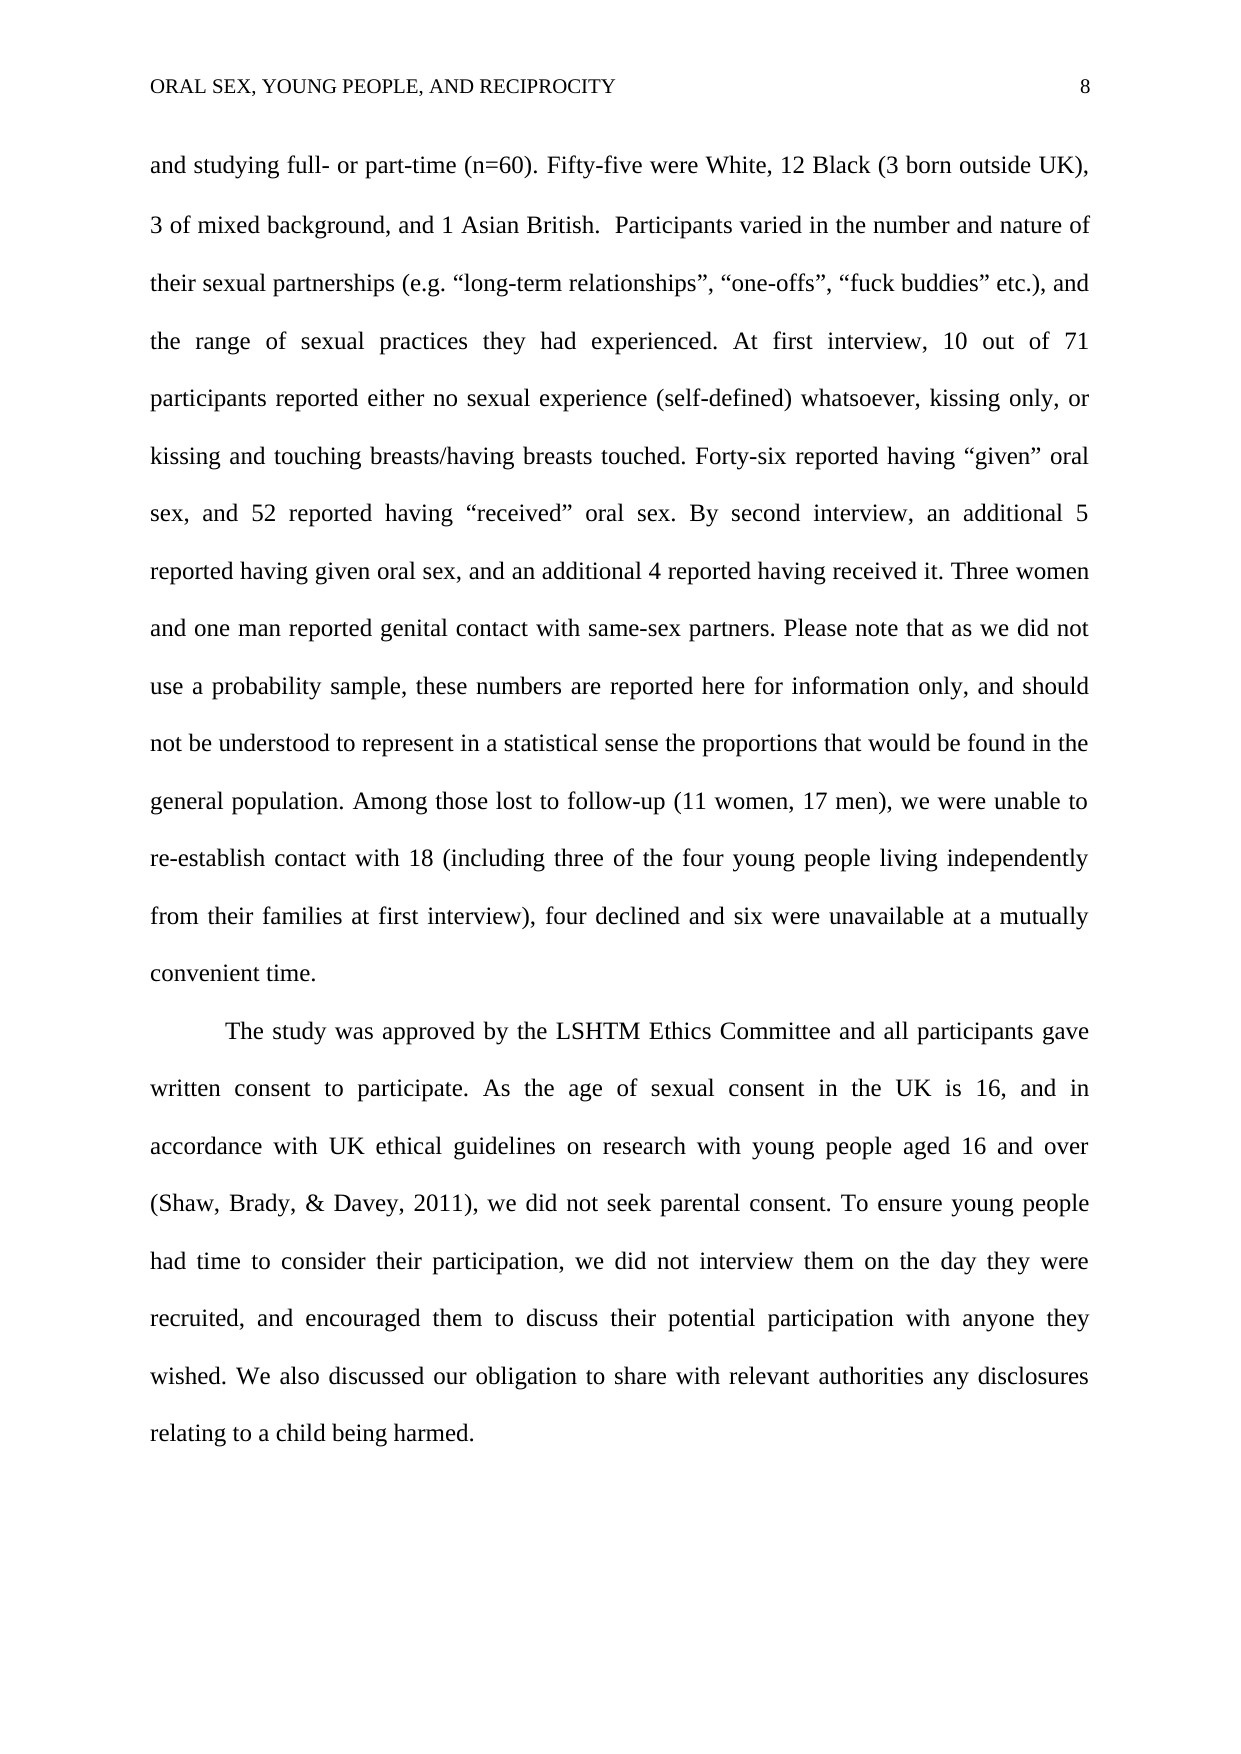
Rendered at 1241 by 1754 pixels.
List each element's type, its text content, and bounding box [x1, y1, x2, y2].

text The study was approved by the LSHTM Ethics Committee and all participants gave written consent to participate. As the age of sexual consent in the UK is 16, and in accordance with UK ethical guidelines on research with young people aged 16 and over (Shaw, Brady, & Davey, 2011), we did not seek parental consent. To ensure young people had time to consider their participation, we did not interview them on the day they were recruited, and encouraged them to discuss their potential participation with anyone they wished. We also discussed our obligation to share with relevant authorities any disclosures relating to a child being harmed. [150, 1016, 1090, 1447]
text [150, 150, 1090, 987]
